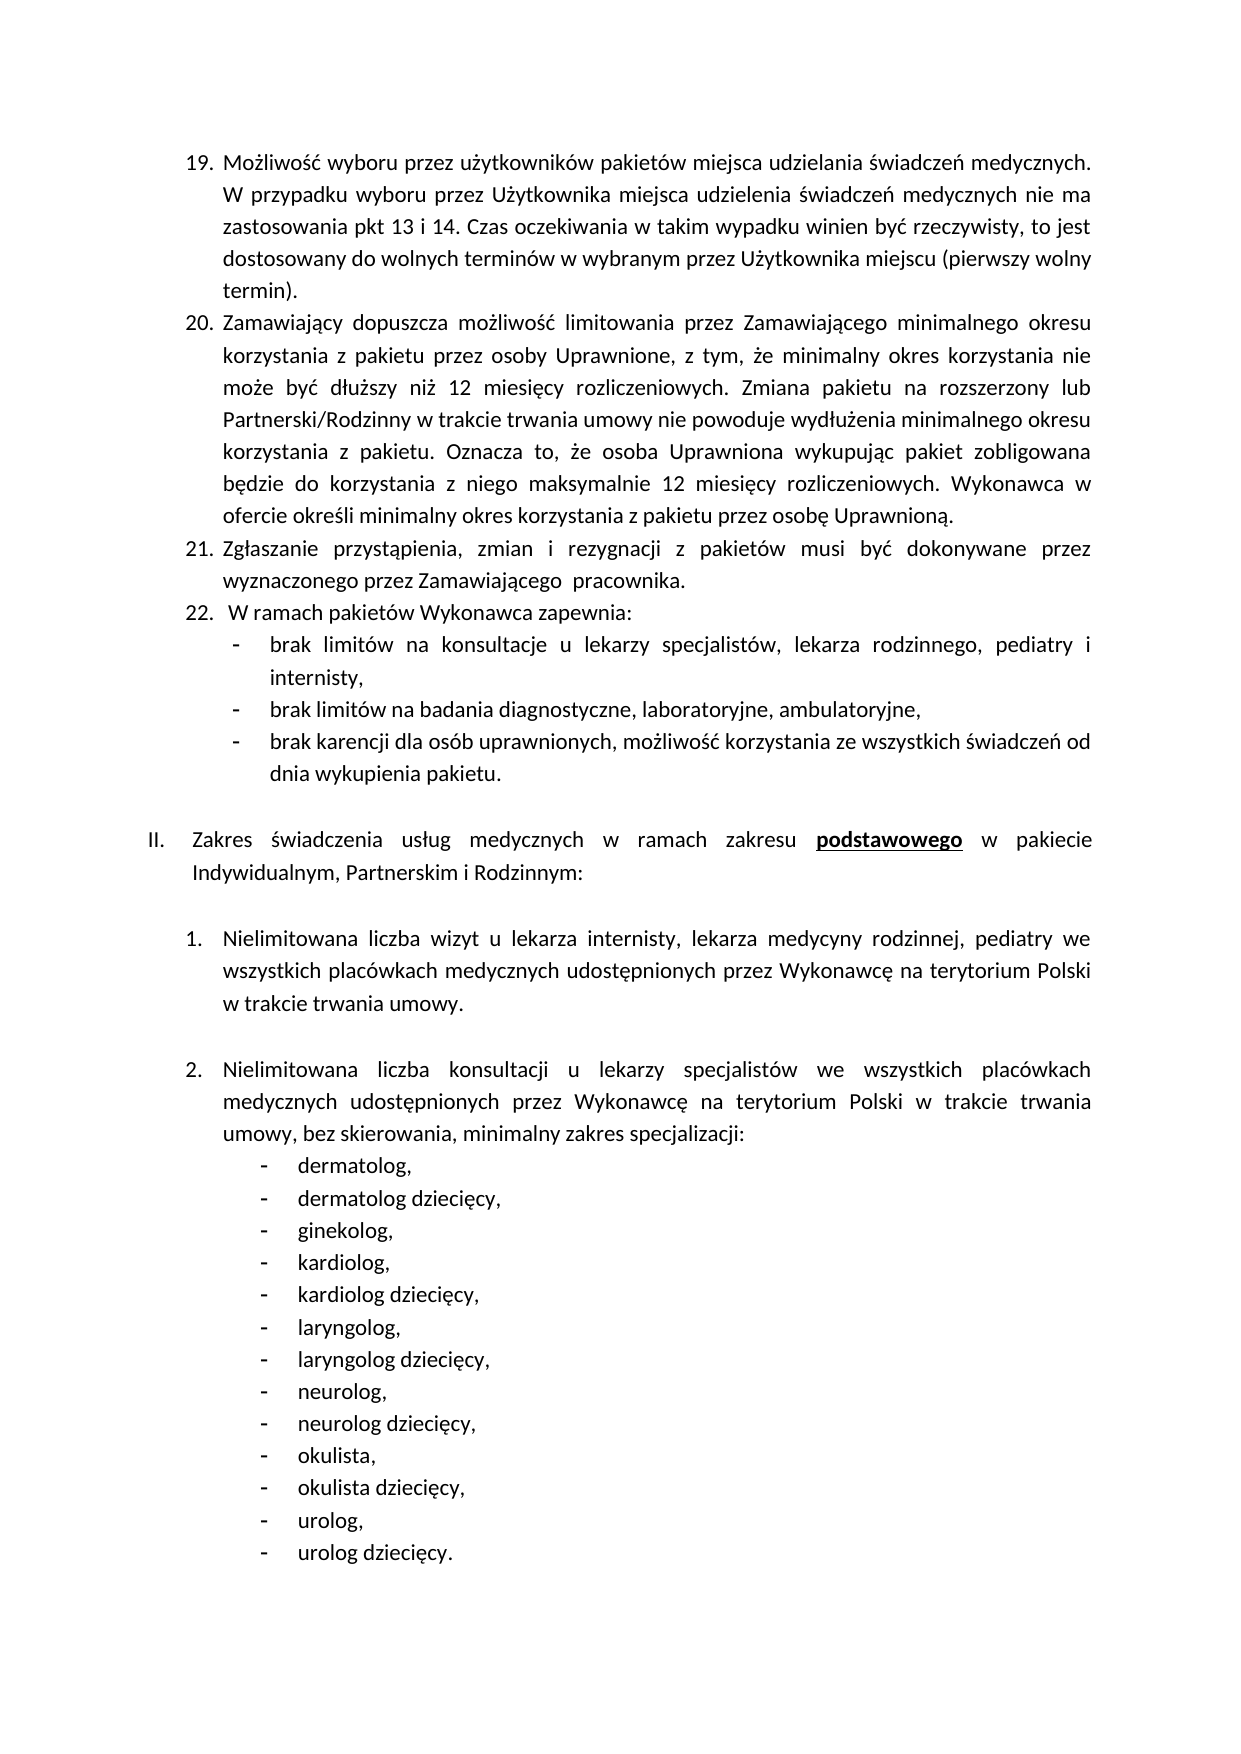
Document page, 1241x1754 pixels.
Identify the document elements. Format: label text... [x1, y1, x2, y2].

list brak limitów na badania diagnostyczne, laboratoryjne, ambulatoryjne, [232, 695, 1093, 723]
list Zakres świadczenia usług medycznych w ramach zakresu podstawowego w pakiecie Indywidualnym, Partnerskim i Rodzinnym: [148, 826, 1093, 886]
list brak karencji dla osób uprawnionych, możliwość korzystania ze wszystkich świadczeń od dnia wykupienia pakietu. [232, 727, 1093, 787]
list brak limitów na konsultacje u lekarzy specjalistów, lekarza rodzinnego, pediatry i internisty, [232, 630, 1093, 691]
list laryngolog, [260, 1313, 1093, 1341]
list Nielimitowana liczba wizyt u lekarza internisty, lekarza medycyny rodzinnej, pediatry we wszystkich placówkach medycznych udostępnionych przez Wykonawcę na terytorium Polski w trakcie trwania umowy. [185, 924, 1093, 1017]
list urolog, [260, 1506, 1093, 1534]
list kardiolog, [260, 1248, 1093, 1276]
list dermatolog dziecięcy, [260, 1184, 1093, 1212]
list laryngolog dziecięcy, [260, 1345, 1093, 1373]
list ginekolog, [260, 1216, 1093, 1244]
list Nielimitowana liczba konsultacji u lekarzy specjalistów we wszystkich placówkach medycznych udostępnionych przez Wykonawcę na terytorium Polski w trakcie trwania umowy, bez skierowania, minimalny zakres specjalizacji: [185, 1055, 1093, 1147]
list kardiolog dziecięcy, [260, 1280, 1093, 1308]
list Zamawiający dopuszcza możliwość limitowania przez Zamawiającego minimalnego okresu korzystania z pakietu przez osoby Uprawnione, z tym, że minimalny okres korzystania nie może być dłuższy niż 12 miesięcy rozliczeniowych. Zmiana pakietu na rozszerzony lub Partnerski/Rodzinny w trakcie trwania umowy nie powoduje wydłużenia minimalnego okresu korzystania z pakietu. Oznacza to, że osoba Uprawniona wykupując pakiet zobligowana będzie do korzystania z niego maksymalnie 12 miesięcy rozliczeniowych. Wykonawca w ofercie określi minimalny okres korzystania z pakietu przez osobę Uprawnioną. [185, 308, 1093, 530]
list okulista, [260, 1441, 1093, 1469]
list dermatolog, [260, 1152, 1093, 1180]
list okulista dziecięcy, [260, 1473, 1093, 1502]
list neurolog dziecięcy, [260, 1409, 1093, 1437]
list W ramach pakietów Wykonawca zapewnia: [185, 598, 1093, 626]
list neurolog, [260, 1377, 1093, 1405]
list Zgłaszanie przystąpienia, zmian i rezygnacji z pakietów musi być dokonywane przez wyznaczonego przez Zamawiającego pracownika. [185, 534, 1093, 594]
list Możliwość wyboru przez użytkowników pakietów miejsca udzielania świadczeń medycznych. W przypadku wyboru przez Użytkownika miejsca udzielenia świadczeń medycznych nie ma zastosowania pkt 13 i 14. Czas oczekiwania w takim wypadku winien być rzeczywisty, to jest dostosowany do wolnych terminów w wybranym przez Użytkownika miejscu (pierwszy wolny termin). [185, 148, 1093, 304]
list urolog dziecięcy. [260, 1538, 1093, 1566]
